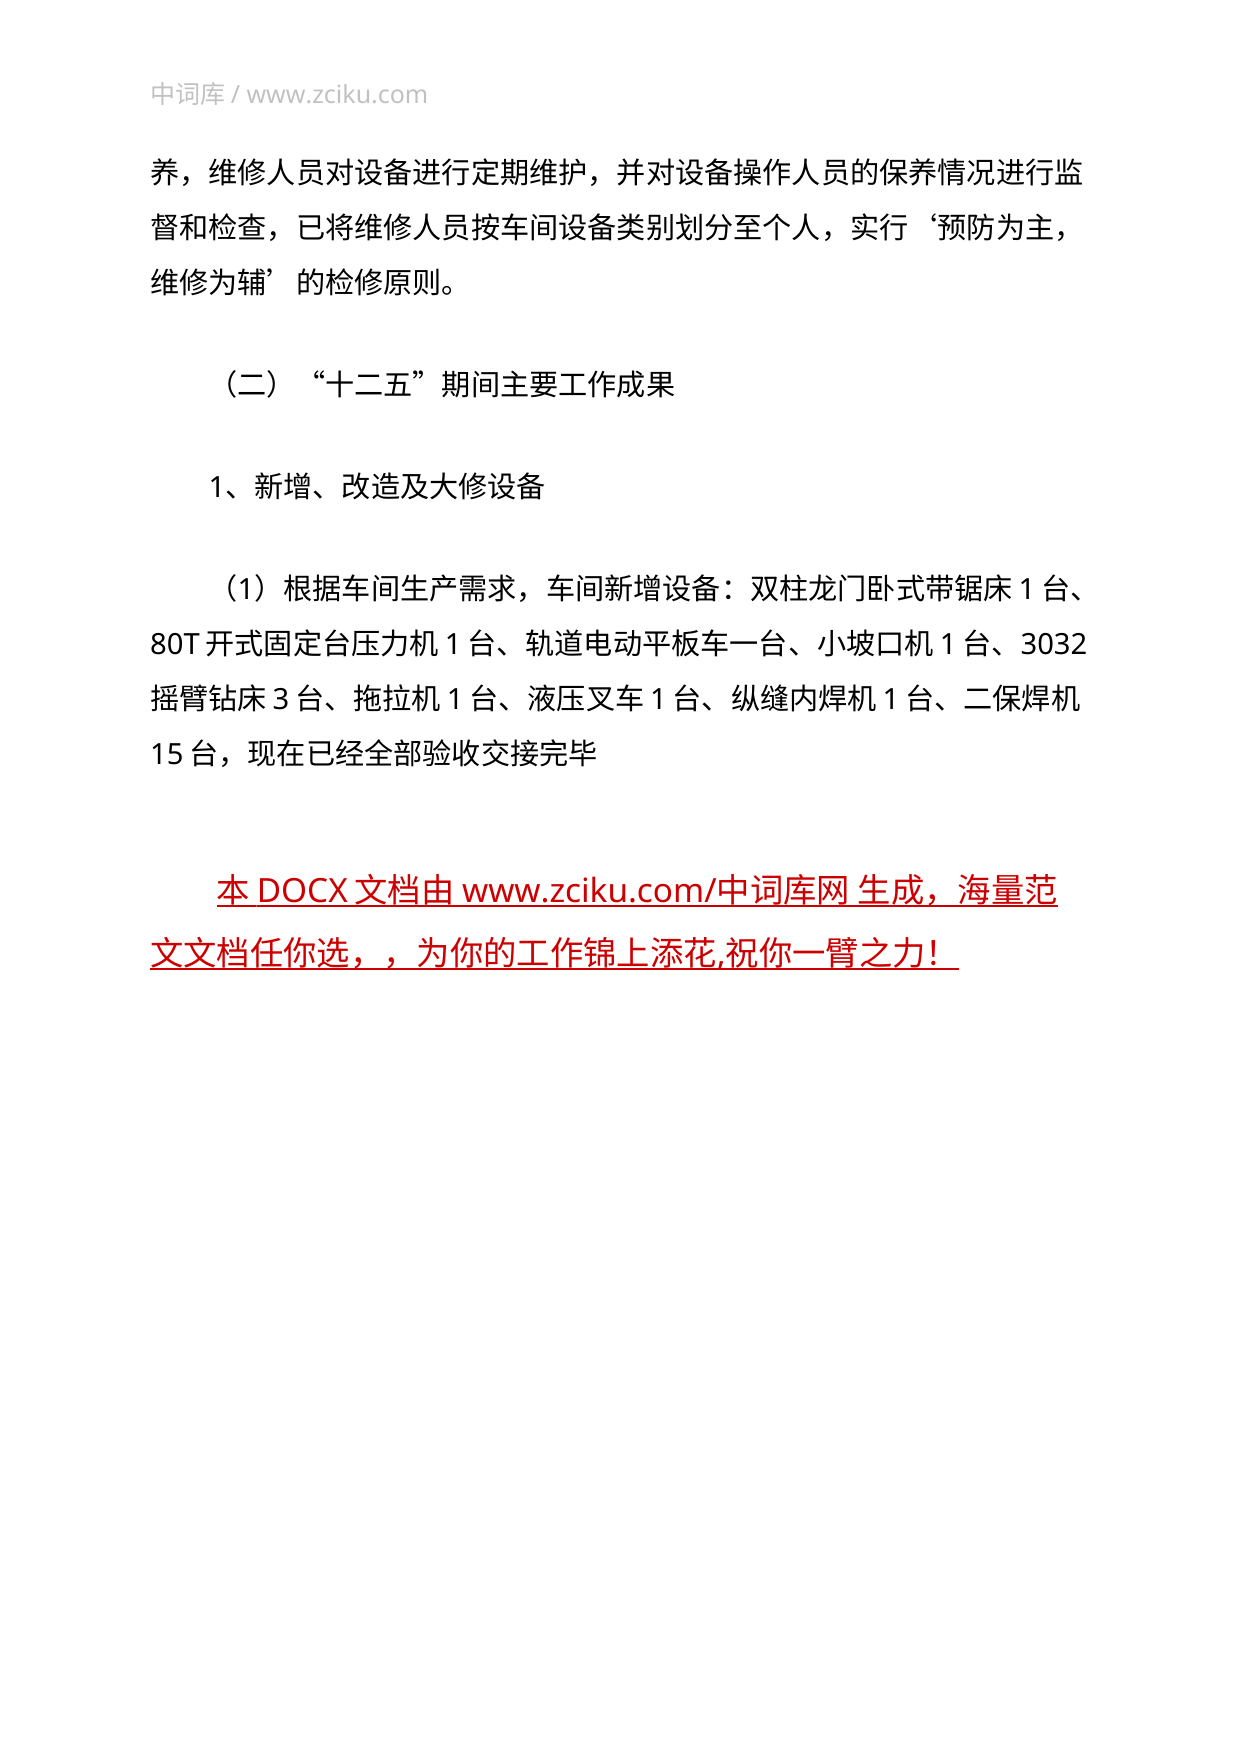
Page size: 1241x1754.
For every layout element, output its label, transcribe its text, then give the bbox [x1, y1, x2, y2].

text 本DOCX文档由 www.zciku.com/中词库网 生成，海量范文文档任你选，，为你的工作锦上添花,祝你一臂之力！ [150, 863, 1090, 975]
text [150, 150, 1090, 302]
text （二）“十二五”期间主要工作成果 [150, 362, 1090, 404]
text （1）根据车间生产需求，车间新增设备：双柱龙门卧式带锯床1台、80T开式固定台压力机1台、轨道电动平板车一台、小坡口机1台、3032摇臂钻床3台、拖拉机1台、液压叉车1台、纵缝内焊机1台、二保焊机15台，现在已经全部验收交接完毕 [150, 565, 1090, 773]
text 1、新增、改造及大修设备 [150, 463, 1090, 506]
